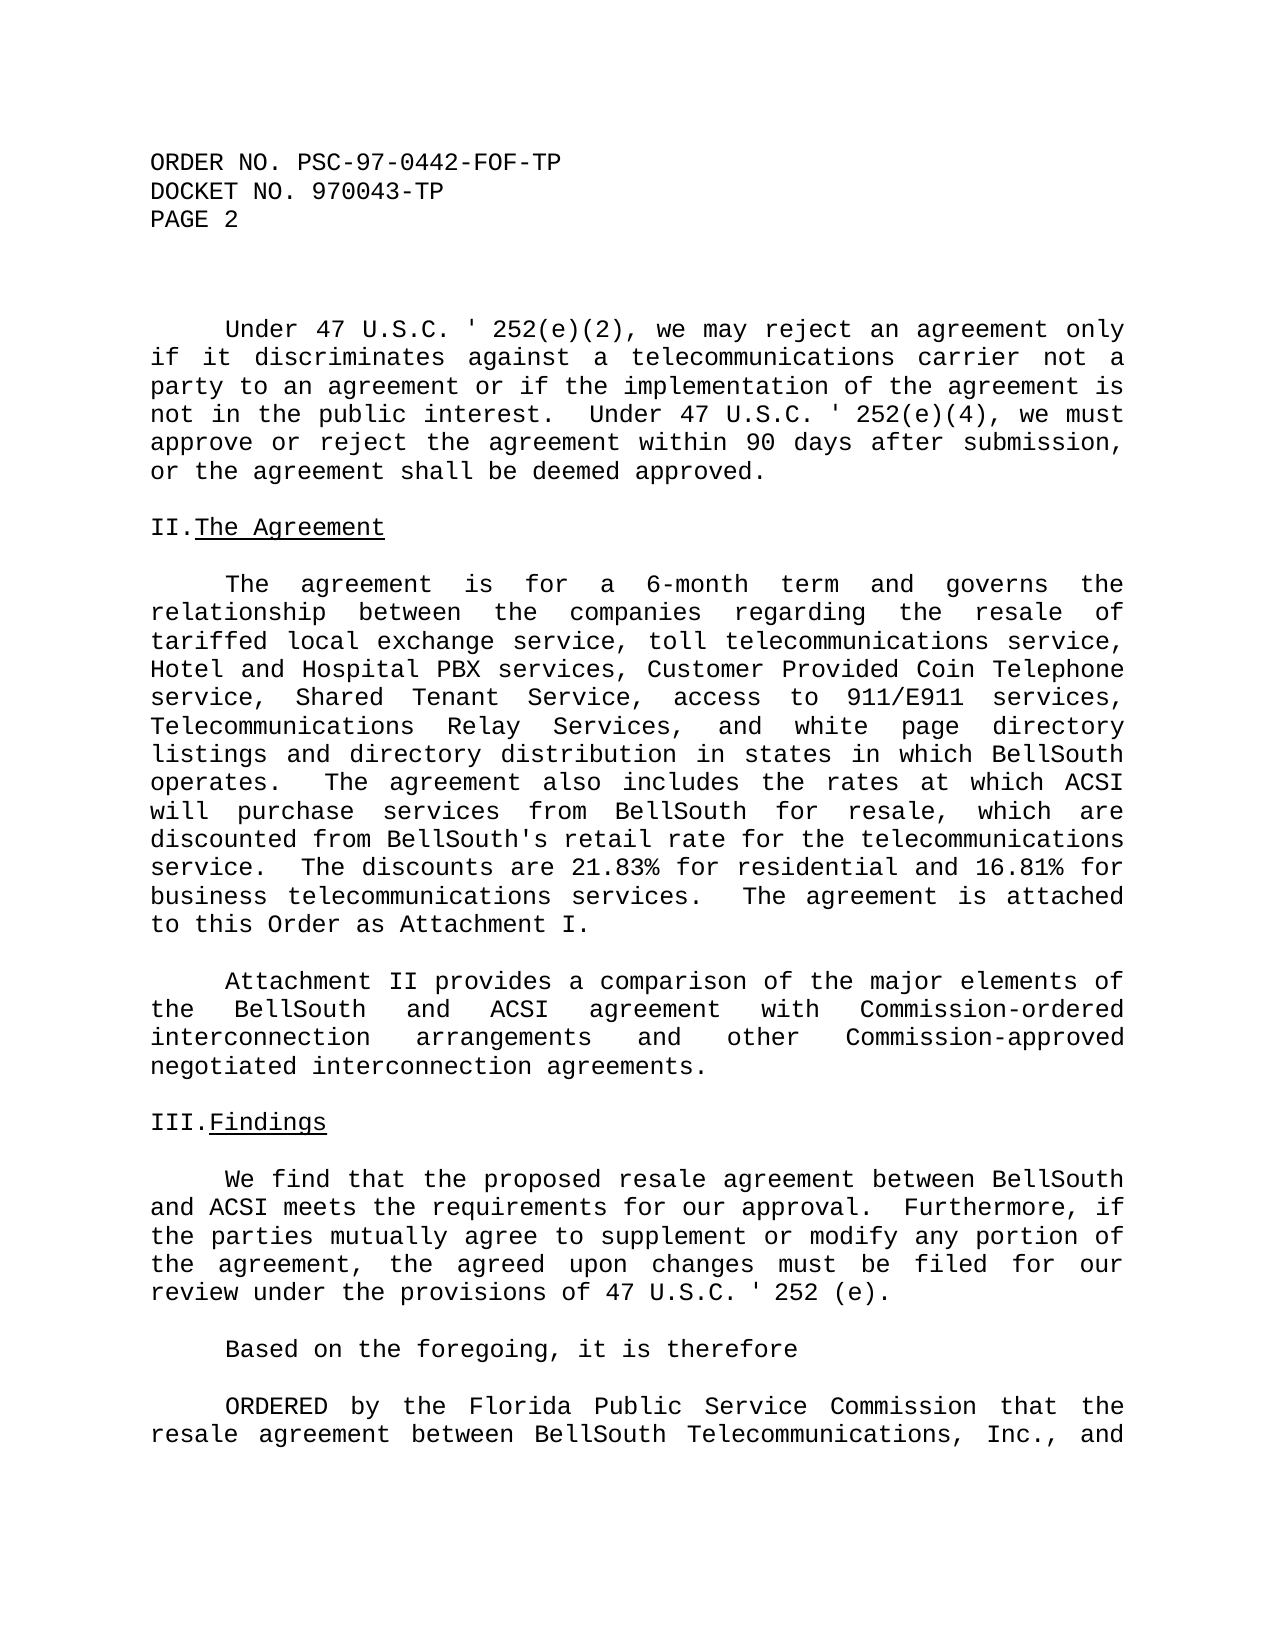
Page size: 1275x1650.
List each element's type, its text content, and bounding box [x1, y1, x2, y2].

text We find that the proposed resale agreement between BellSouth and ACSI meets the requirements for our approval. Furthermore, if the parties mutually agree to supplement or modify any portion of the agreement, the agreed upon changes must be filed for our review under the provisions of 47 U.S.C. 252 (e). [150, 1167, 1125, 1308]
text III.Findings [150, 1110, 1125, 1138]
text The agreement is for a 6-month term and governs the relationship between the companies regarding the resale of tariffed local exchange service, toll telecommunications service, Hotel and Hospital PBX services, Customer Provided Coin Telephone service, Shared Tenant Service, access to 911/E911 services, Telecommunications Relay Services, and white page directory listings and directory distribution in states in which BellSouth operates. The agreement also includes the rates at which ACSI will purchase services from BellSouth for resale, which are discounted from BellSouth's retail rate for the telecommunications service. The discounts are 21.83% for residential and 16.81% for business telecommunications services. The agreement is attached to this Order as Attachment I. [150, 572, 1125, 940]
text Under 47 U.S.C. 252(e)(2), we may reject an agreement only if it discriminates against a telecommunications carrier not a party to an agreement or if the implementation of the agreement is not in the public interest. Under 47 U.S.C. 252(e)(4), we must approve or reject the agreement within 90 days after submission, or the agreement shall be deemed approved. [150, 317, 1125, 487]
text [150, 1393, 1125, 1450]
text II.The Agreement [150, 515, 1125, 543]
text Based on the foregoing, it is therefore [150, 1337, 1125, 1365]
text Attachment II provides a comparison of the major elements of the BellSouth and ACSI agreement with Commission-ordered interconnection arrangements and other Commission-approved negotiated interconnection agreements. [150, 968, 1125, 1082]
